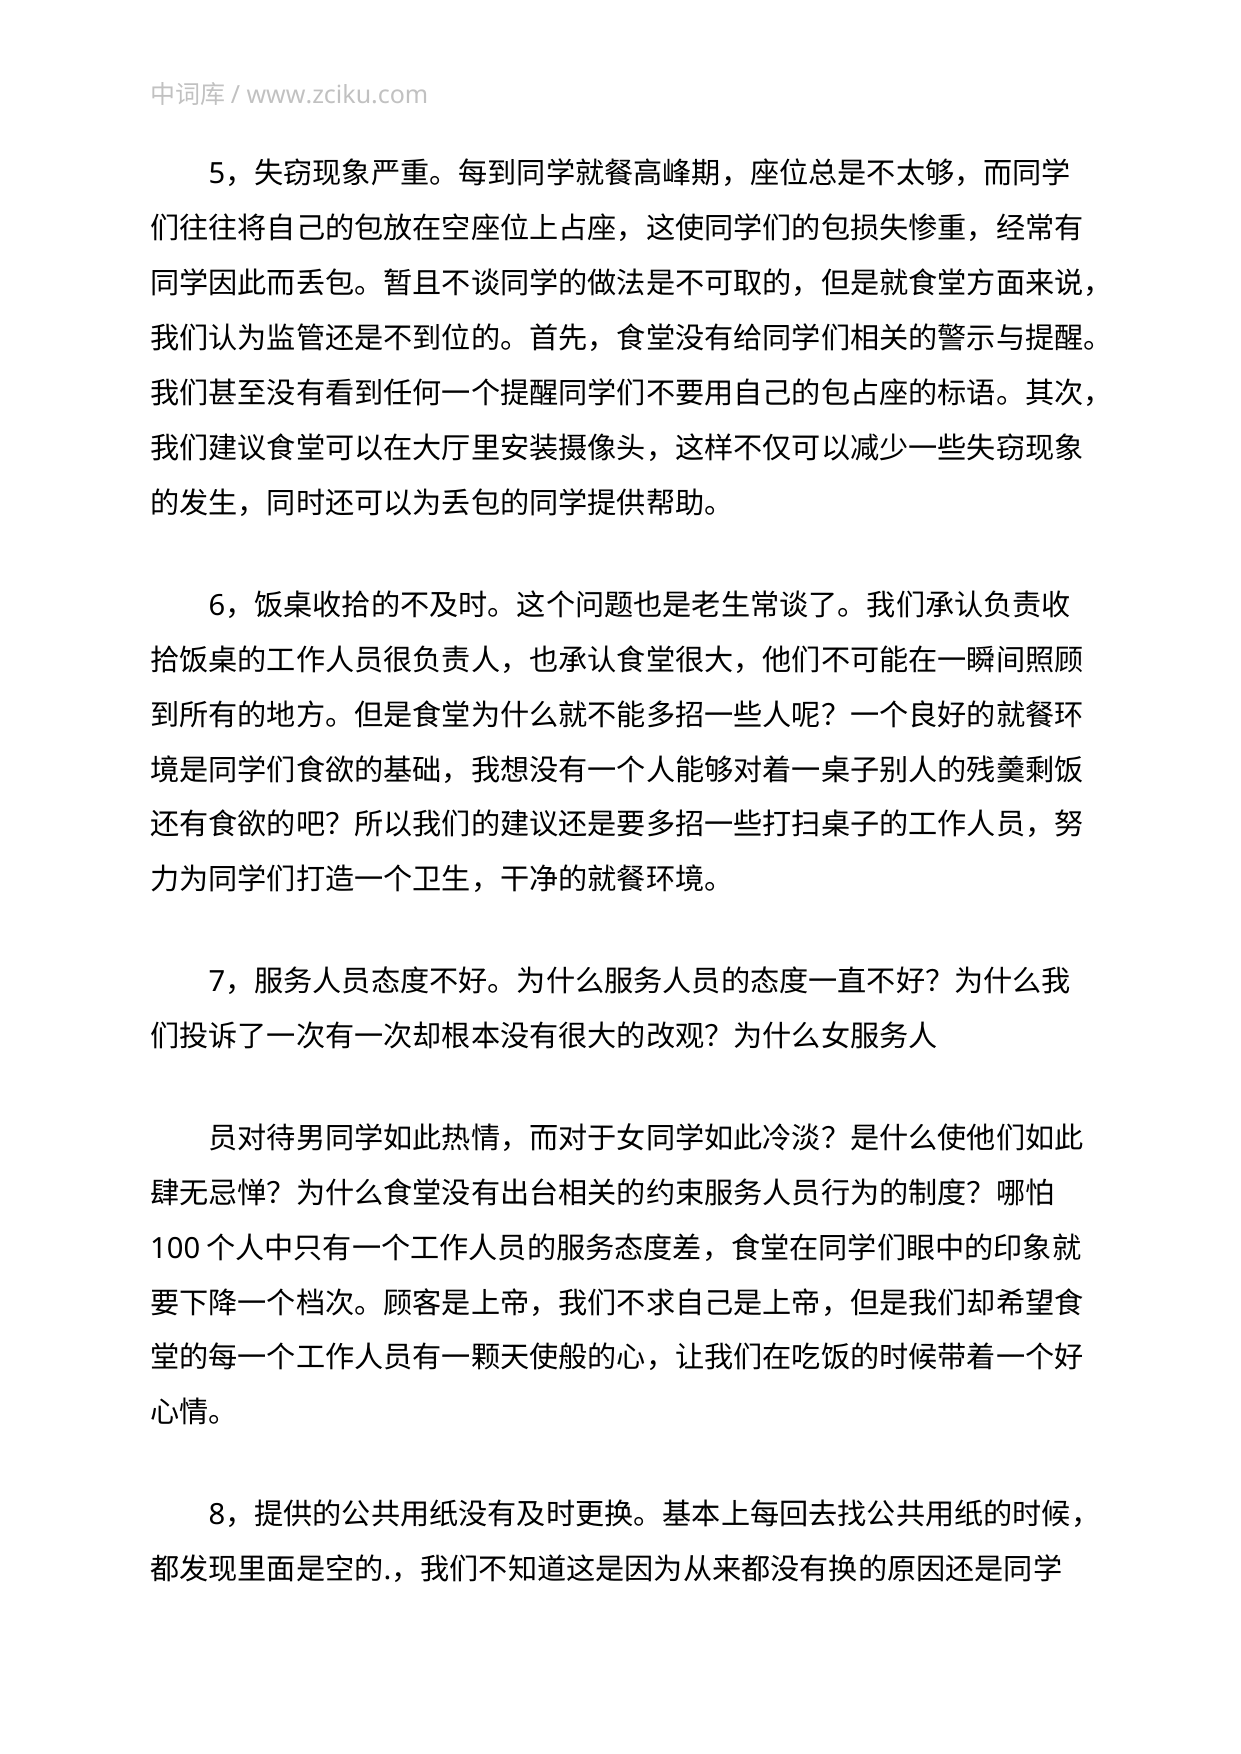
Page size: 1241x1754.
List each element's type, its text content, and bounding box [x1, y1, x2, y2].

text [150, 1491, 1090, 1588]
text 员对待男同学如此热情，而对于女同学如此冷淡？是什么使他们如此肆无忌惮？为什么食堂没有出台相关的约束服务人员行为的制度？哪怕100个人中只有一个工作人员的服务态度差，食堂在同学们眼中的印象就要下降一个档次。顾客是上帝，我们不求自己是上帝，但是我们却希望食堂的每一个工作人员有一颗天使般的心，让我们在吃饭的时候带着一个好心情。 [150, 1114, 1090, 1431]
text 5，失窃现象严重。每到同学就餐高峰期，座位总是不太够，而同学们往往将自己的包放在空座位上占座，这使同学们的包损失惨重，经常有同学因此而丢包。暂且不谈同学的做法是不可取的，但是就食堂方面来说，我们认为监管还是不到位的。首先，食堂没有给同学们相关的警示与提醒。我们甚至没有看到任何一个提醒同学们不要用自己的包占座的标语。其次，我们建议食堂可以在大厅里安装摄像头，这样不仅可以减少一些失窃现象的发生，同时还可以为丢包的同学提供帮助。 [150, 150, 1090, 522]
text 6，饭桌收拾的不及时。这个问题也是老生常谈了。我们承认负责收拾饭桌的工作人员很负责人，也承认食堂很大，他们不可能在一瞬间照顾到所有的地方。但是食堂为什么就不能多招一些人呢？一个良好的就餐环境是同学们食欲的基础，我想没有一个人能够对着一桌子别人的残羹剩饭还有食欲的吧？所以我们的建议还是要多招一些打扫桌子的工作人员，努力为同学们打造一个卫生，干净的就餐环境。 [150, 581, 1090, 898]
text 7，服务人员态度不好。为什么服务人员的态度一直不好？为什么我们投诉了一次有一次却根本没有很大的改观？为什么女服务人 [150, 958, 1090, 1055]
